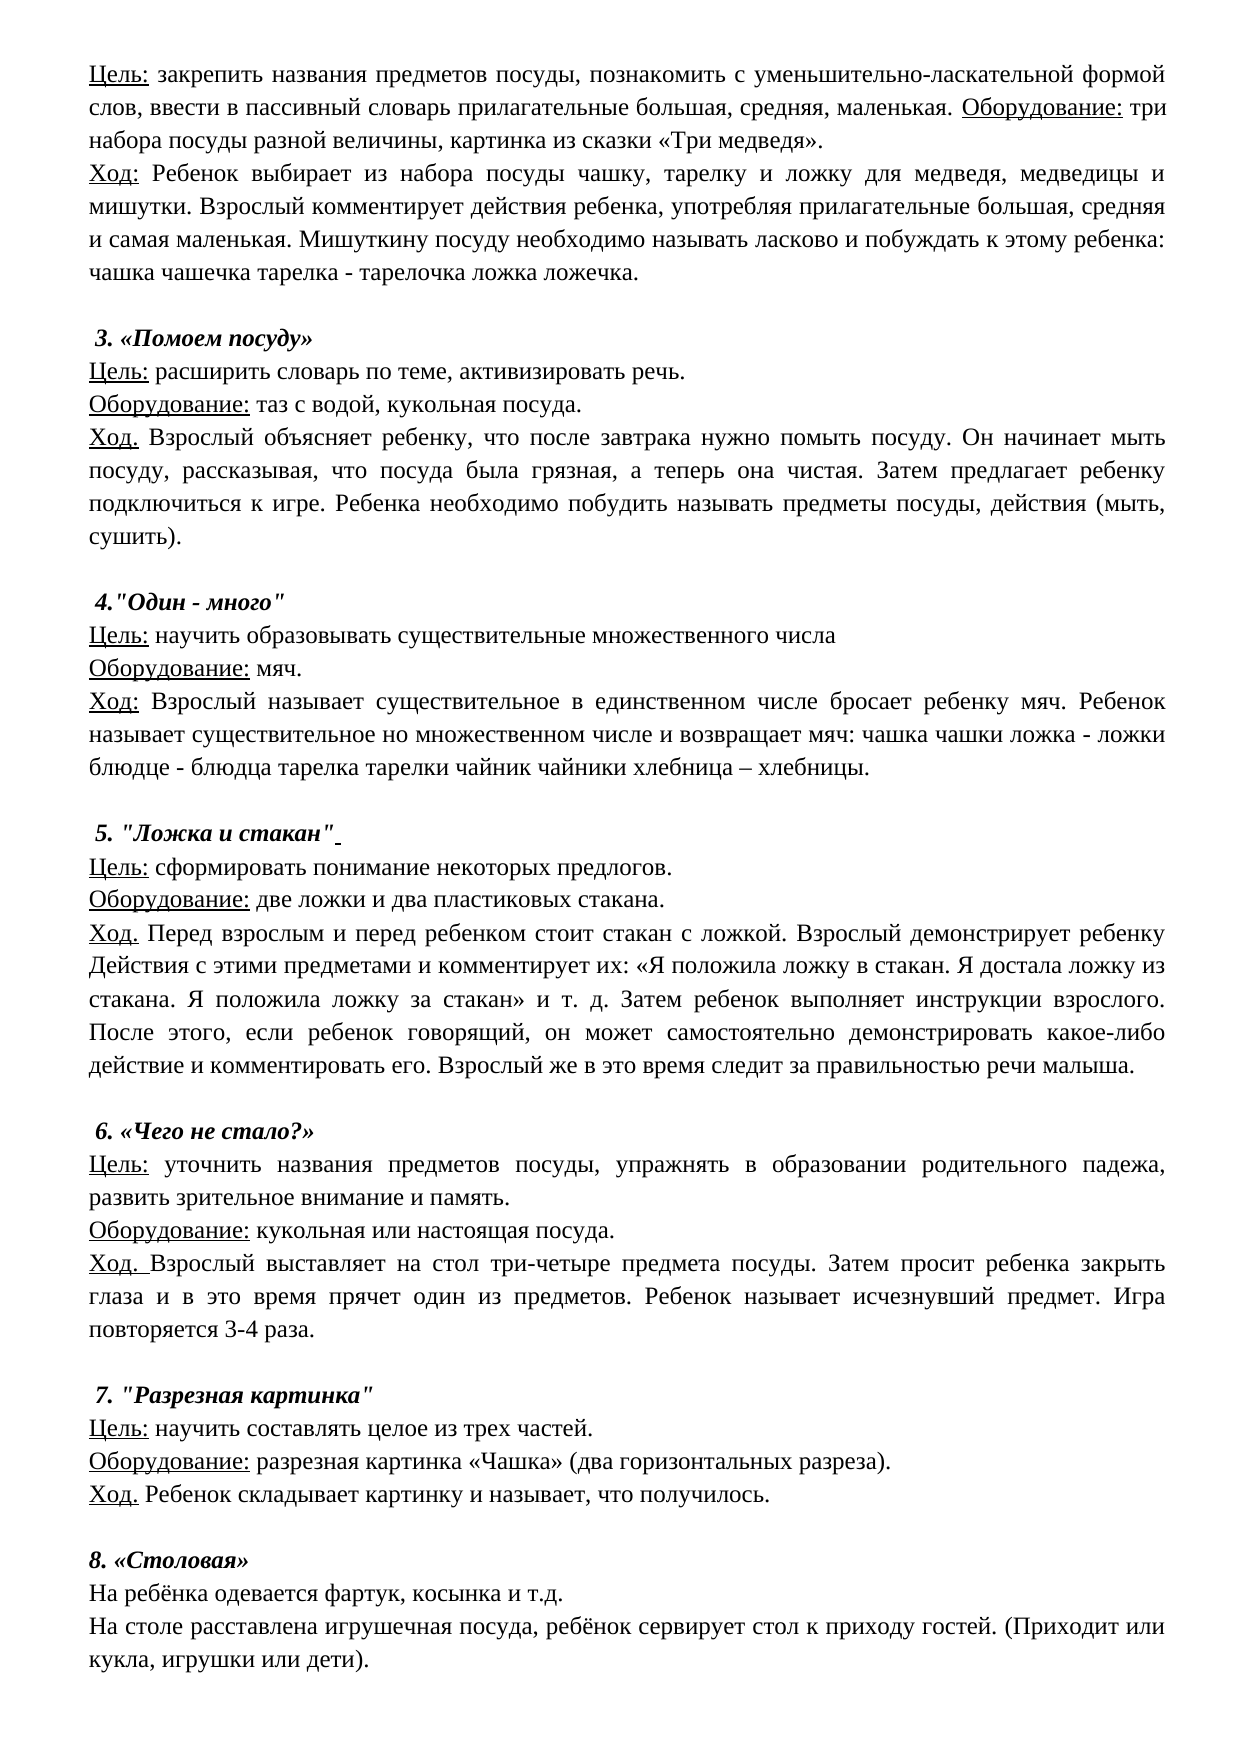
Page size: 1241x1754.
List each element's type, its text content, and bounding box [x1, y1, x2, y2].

text Цель: сформировать понимание некоторых предлогов. [89, 852, 1167, 880]
text Ход: Ребенок выбирает из набора посуды чашку, тарелку и ложку для медведя, медведицы и мишутки. Взрослый комментирует действия ребенка, употребляя прилагательные большая, средняя и самая маленькая. Мишуткину посуду необходимо называть ласково и побуждать к этому ребенка: чашка чашечка тарелка - тарелочка ложка ложечка. [89, 158, 1167, 286]
text Цель: расширить словарь по теме, активизировать речь. [89, 356, 1167, 385]
text Оборудование: разрезная картинка «Чашка» (два горизонтальных разреза). [89, 1446, 1167, 1475]
text Оборудование: кукольная или настоящая посуда. [89, 1215, 1167, 1243]
text 8. «Столовая» [89, 1545, 1167, 1574]
text На ребёнка одевается фартук, косынка и т.д. [89, 1578, 1167, 1607]
text Ход. Взрослый объясняет ребенку, что после завтрака нужно помыть посуду. Он начинает мыть посуду, рассказывая, что посуда была грязная, а теперь она чистая. Затем предлагает ребенку подключиться к игре. Ребенка необходимо побудить называть предметы посуды, действия (мыть, сушить). [89, 422, 1167, 550]
text Оборудование: две ложки и два пластиковых стакана. [89, 884, 1167, 913]
text Оборудование: таз с водой, кукольная посуда. [89, 389, 1167, 418]
text На столе расставлена игрушечная посуда, ребёнок сервирует стол к приходу гостей. (Приходит или кукла, игрушки или дети). [89, 1611, 1167, 1673]
text Цель: уточнить названия предметов посуды, упражнять в образовании родительного падежа, развить зрительное внимание и память. [89, 1149, 1167, 1211]
text Цель: научить образовывать существительные множественного числа [89, 620, 1167, 649]
text 7. "Разрезная картинка" [89, 1380, 1167, 1409]
text 5. "Ложка и стакан" [89, 818, 1167, 847]
text Оборудование: мяч. [89, 653, 1167, 682]
text Цель: научить составлять целое из трех частей. [89, 1413, 1167, 1442]
text Ход. Перед взрослым и перед ребенком стоит стакан с ложкой. Взрослый демонстрирует ребенку Действия с этими предметами и комментирует их: «Я положила ложку в стакан. Я достала ложку из стакана. Я положила ложку за стакан» и т. д. Затем ребенок выполняет инструкции взрослого. После этого, если ребенок говорящий, он может самостоятельно демонстрировать какое-либо действие и комментировать его. Взрослый же в это время следит за правильностью речи малыша. [89, 918, 1167, 1078]
text Цель: закрепить названия предметов посуды, познакомить с уменьшительно-ласкательной формой слов, ввести в пассивный словарь прилагательные большая, средняя, маленькая. Оборудование: три набора посуды разной величины, картинка из сказки «Три медведя». [89, 59, 1167, 154]
text 3. «Помоем посуду» [89, 323, 1167, 352]
text 4."Один - много" [89, 587, 1167, 616]
text 6. «Чего не стало?» [89, 1116, 1167, 1144]
text Ход. Взрослый выставляет на стол три-четыре предмета посуды. Затем просит ребенка закрыть глаза и в это время прячет один из предметов. Ребенок называет исчезнувший предмет. Игра повторяется 3-4 раза. [89, 1248, 1167, 1343]
text Ход: Взрослый называет существительное в единственном числе бросает ребенку мяч. Ребенок называет существительное но множественном числе и возвращает мяч: чашка чашки ложка - ложки блюдце - блюдца тарелка тарелки чайник чайники хлебница – хлебницы. [89, 686, 1167, 781]
text Ход. Ребенок складывает картинку и называет, что получилось. [89, 1479, 1167, 1508]
